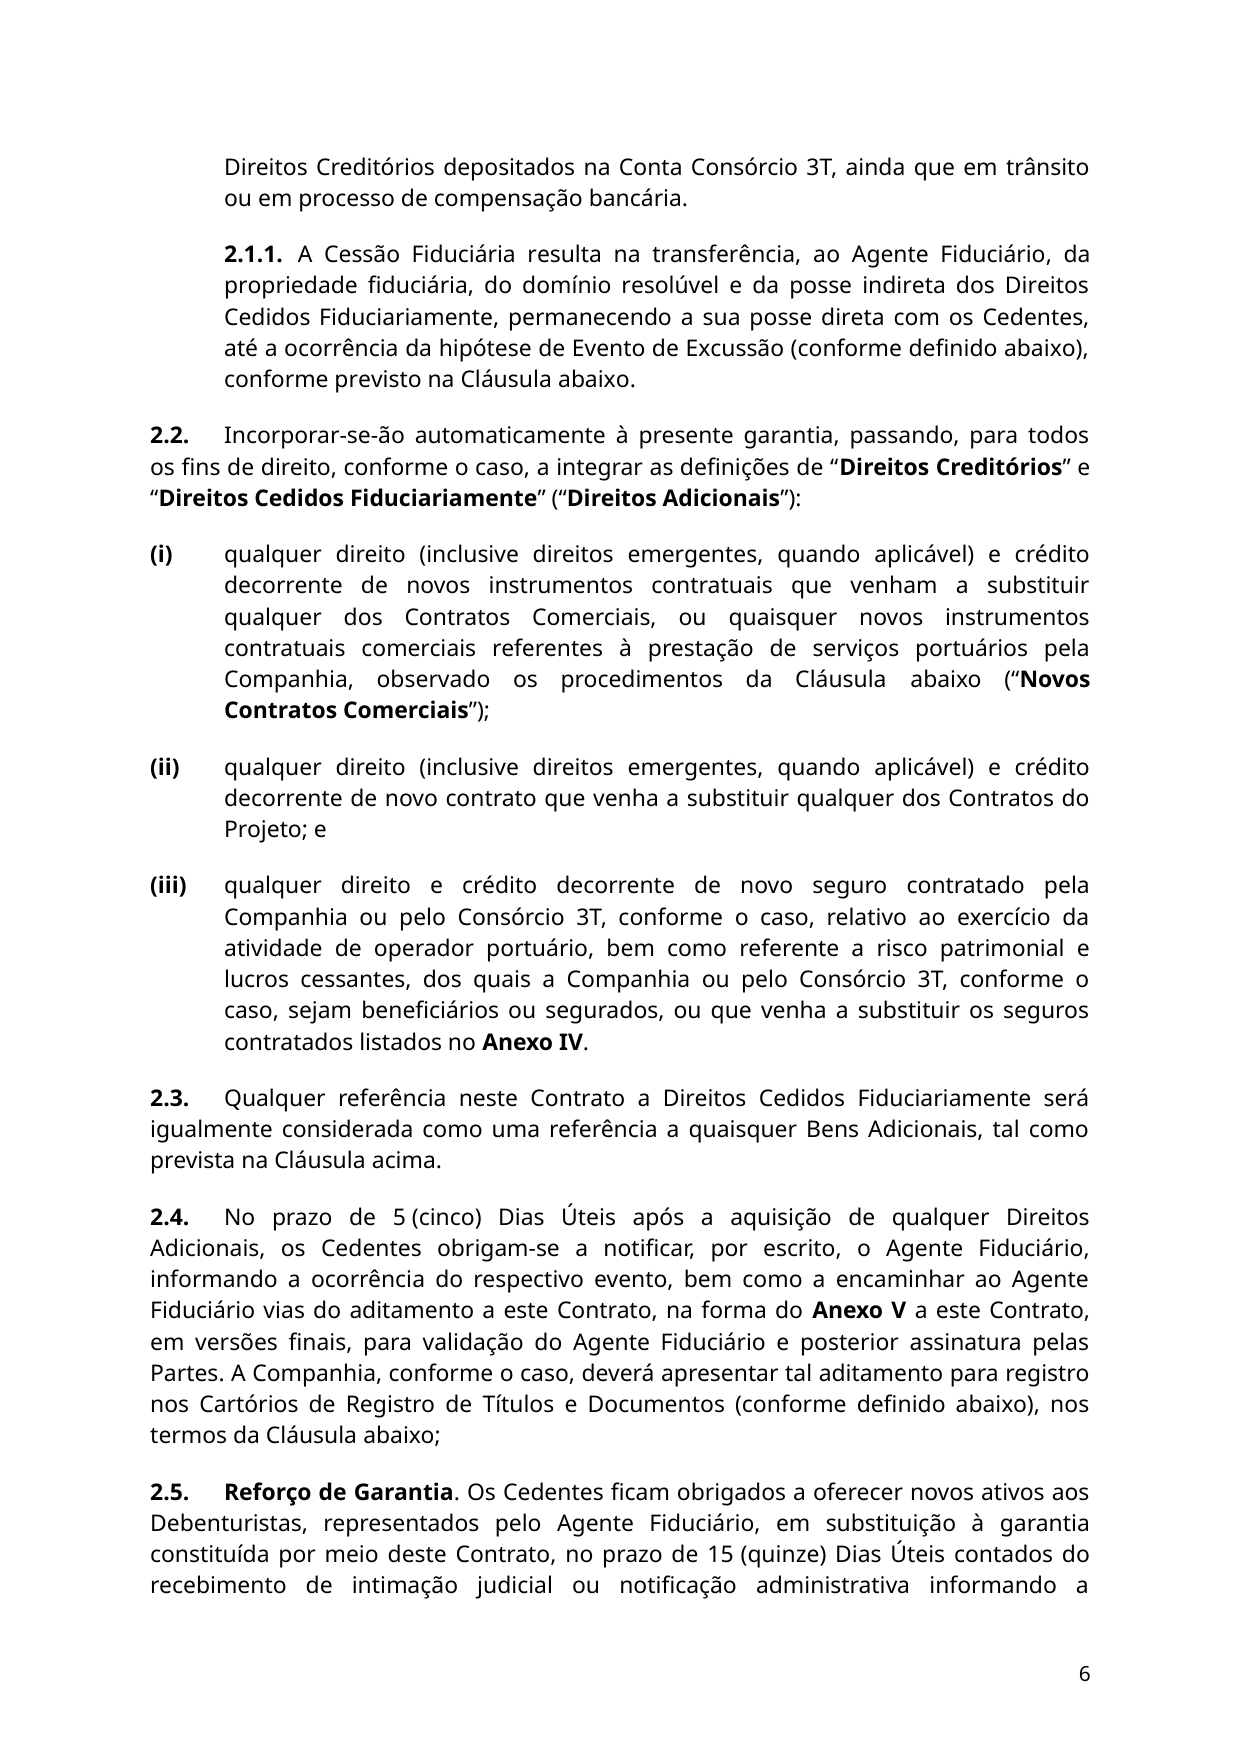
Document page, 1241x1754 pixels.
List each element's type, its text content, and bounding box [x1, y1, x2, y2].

list qualquer direito (inclusive direitos emergentes, quando aplicável) e crédito decorrente de novo contrato que venha a substituir qualquer dos Contratos do Projeto; e [150, 750, 1090, 844]
list No prazo de 5 (cinco) Dias Úteis após a aquisição de qualquer Direitos Adicionais, os Cedentes obrigam-se a notificar, por escrito, o Agente Fiduciário, informando a ocorrência do respectivo evento, bem como a encaminhar ao Agente Fiduciário vias do aditamento a este Contrato, na forma do Anexo V a este Contrato, em versões finais, para validação do Agente Fiduciário e posterior assinatura pelas Partes. A Companhia, conforme o caso, deverá apresentar tal aditamento para registro nos Cartórios de Registro de Títulos e Documentos (conforme definido abaixo), nos termos da Cláusula 4.1 abaixo; [150, 1200, 1090, 1450]
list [150, 1475, 1090, 1600]
list A Cessão Fiduciária resulta na transferência, ao Agente Fiduciário, da propriedade fiduciária, do domínio resolúvel e da posse indireta dos Direitos Cedidos Fiduciariamente, permanecendo a sua posse direta com os Cedentes, até a ocorrência da hipótese de Evento de Excussão (conforme definido abaixo), conforme previsto na Cláusula 7.1 abaixo. [224, 237, 1090, 394]
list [150, 150, 1090, 212]
list Incorporar-se-ão automaticamente à presente garantia, passando, para todos os fins de direito, conforme o caso, a integrar as definições de “Direitos Creditórios” e “Direitos Cedidos Fiduciariamente” (“Direitos Adicionais”): [150, 419, 1090, 512]
list qualquer direito e crédito decorrente de novo seguro contratado pela Companhia ou pelo Consórcio 3T, conforme o caso, relativo ao exercício da atividade de operador portuário, bem como referente a risco patrimonial e lucros cessantes, dos quais a Companhia ou pelo Consórcio 3T, conforme o caso, sejam beneficiários ou segurados, ou que venha a substituir os seguros contratados listados no Anexo IV. [150, 869, 1090, 1056]
list Qualquer referência neste Contrato a Direitos Cedidos Fiduciariamente será igualmente considerada como uma referência a quaisquer Bens Adicionais, tal como prevista na Cláusula 2.1 acima. [150, 1081, 1090, 1175]
list qualquer direito (inclusive direitos emergentes, quando aplicável) e crédito decorrente de novos instrumentos contratuais que venham a substituir qualquer dos Contratos Comerciais, ou quaisquer novos instrumentos contratuais comerciais referentes à prestação de serviços portuários pela Companhia, observado os procedimentos da Cláusula 4.8 abaixo (“Novos Contratos Comerciais”); [150, 537, 1090, 725]
